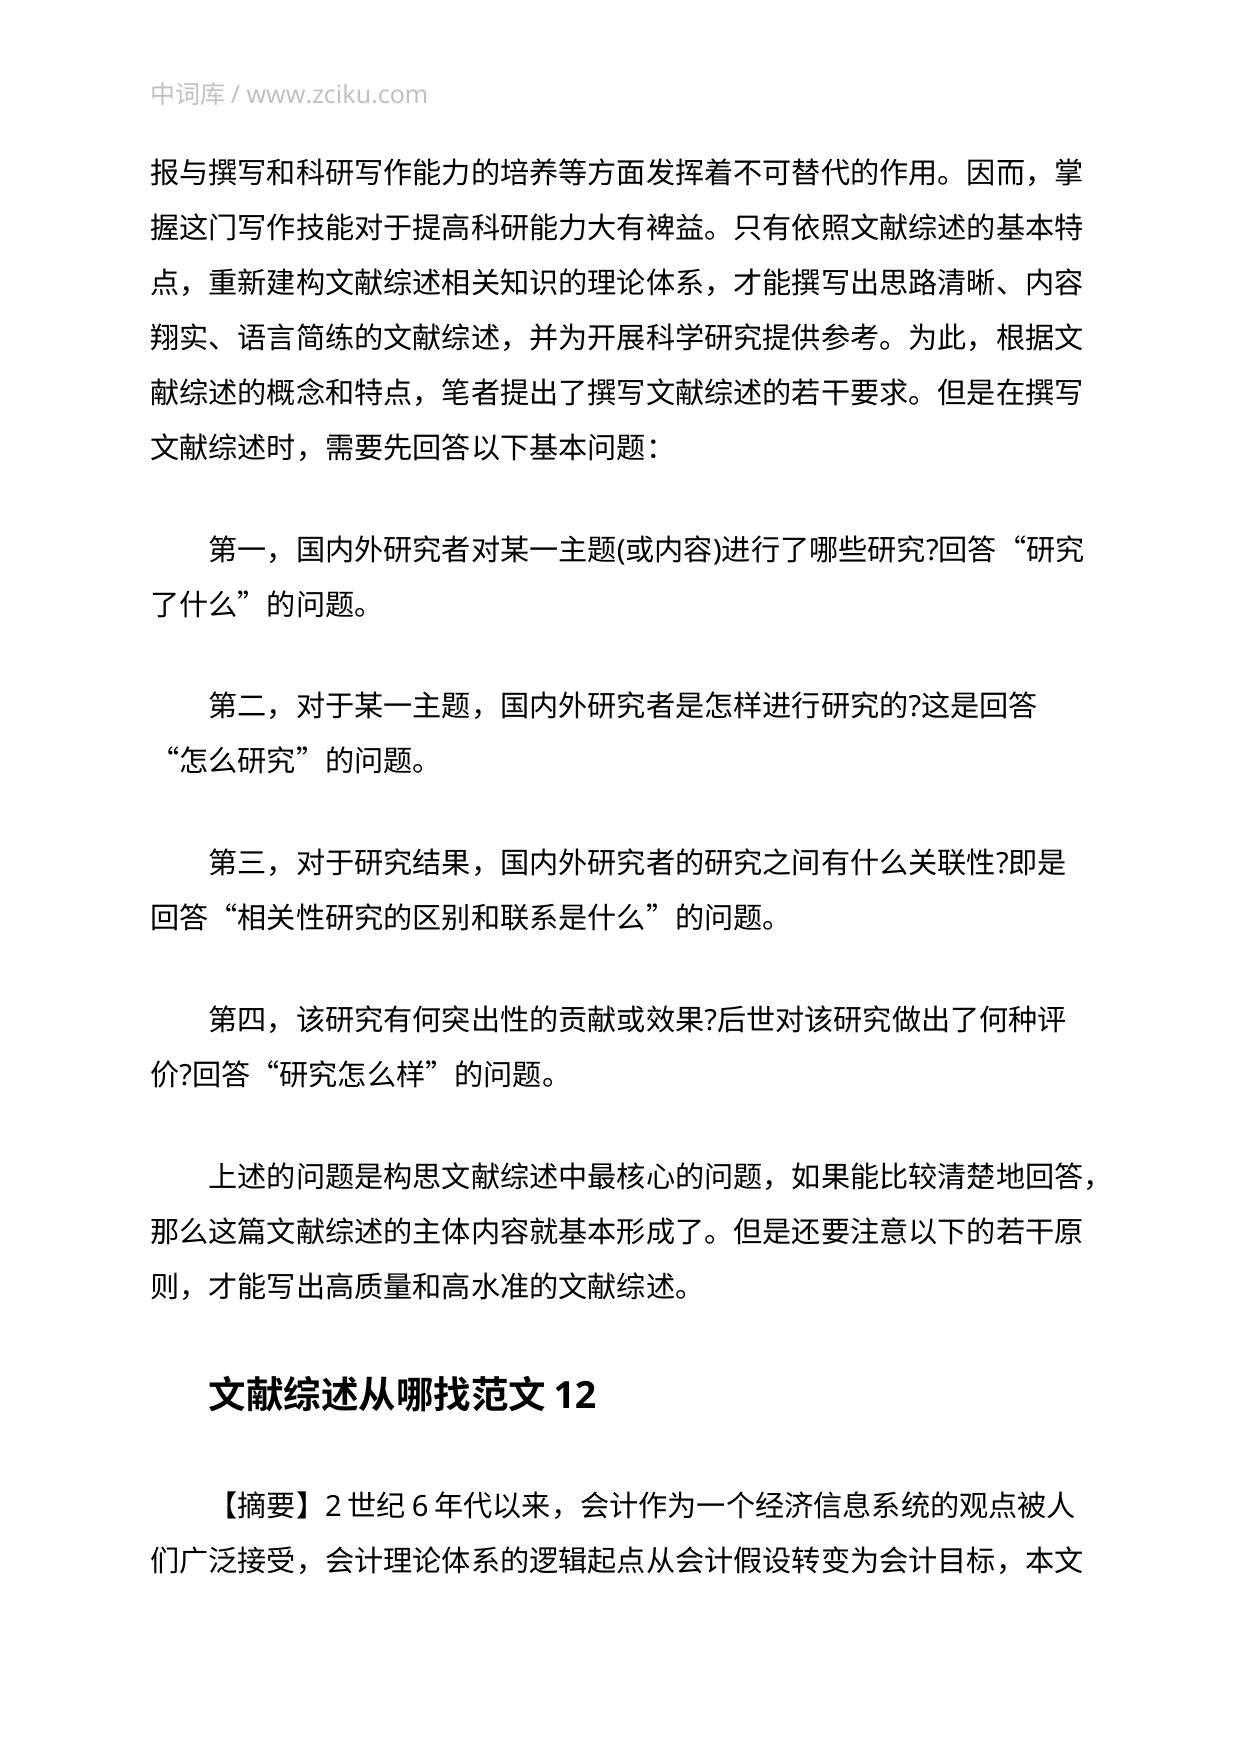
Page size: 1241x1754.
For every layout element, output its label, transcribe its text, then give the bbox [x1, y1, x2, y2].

text 第三，对于研究结果，国内外研究者的研究之间有什么关联性?即是回答“相关性研究的区别和联系是什么”的问题。 [150, 840, 1090, 937]
text 第二，对于某一主题，国内外研究者是怎样进行研究的?这是回答“怎么研究”的问题。 [150, 683, 1090, 780]
text 文献综述从哪找范文12 [150, 1365, 1090, 1419]
text 第一，国内外研究者对某一主题(或内容)进行了哪些研究?回答“研究了什么”的问题。 [150, 526, 1090, 623]
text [150, 1483, 1090, 1580]
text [150, 150, 1090, 467]
text 第四，该研究有何突出性的贡献或效果?后世对该研究做出了何种评价?回答“研究怎么样”的问题。 [150, 997, 1090, 1094]
text 上述的问题是构思文献综述中最核心的问题，如果能比较清楚地回答，那么这篇文献综述的主体内容就基本形成了。但是还要注意以下的若干原则，才能写出高质量和高水准的文献综述。 [150, 1153, 1090, 1306]
